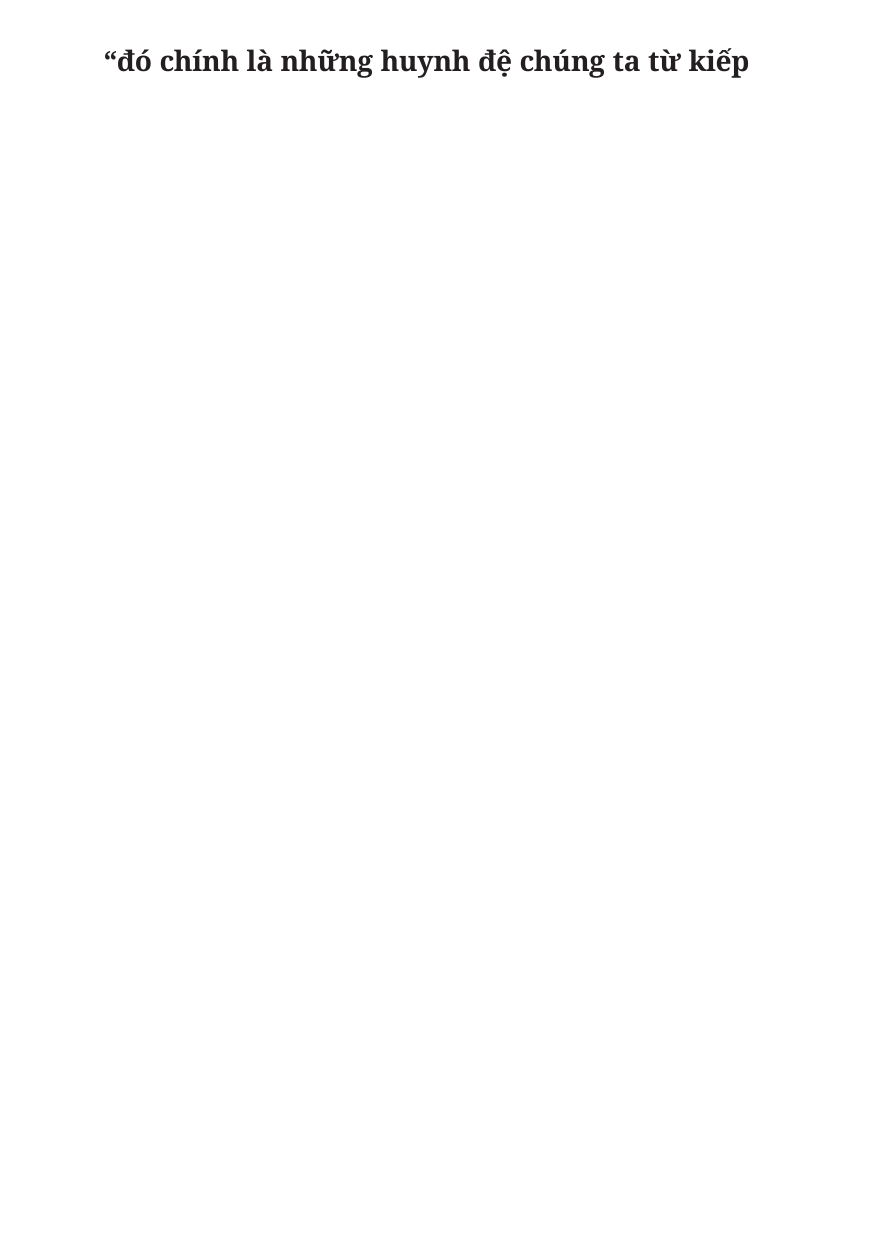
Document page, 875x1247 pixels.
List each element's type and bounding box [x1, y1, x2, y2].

text [103, 42, 753, 80]
